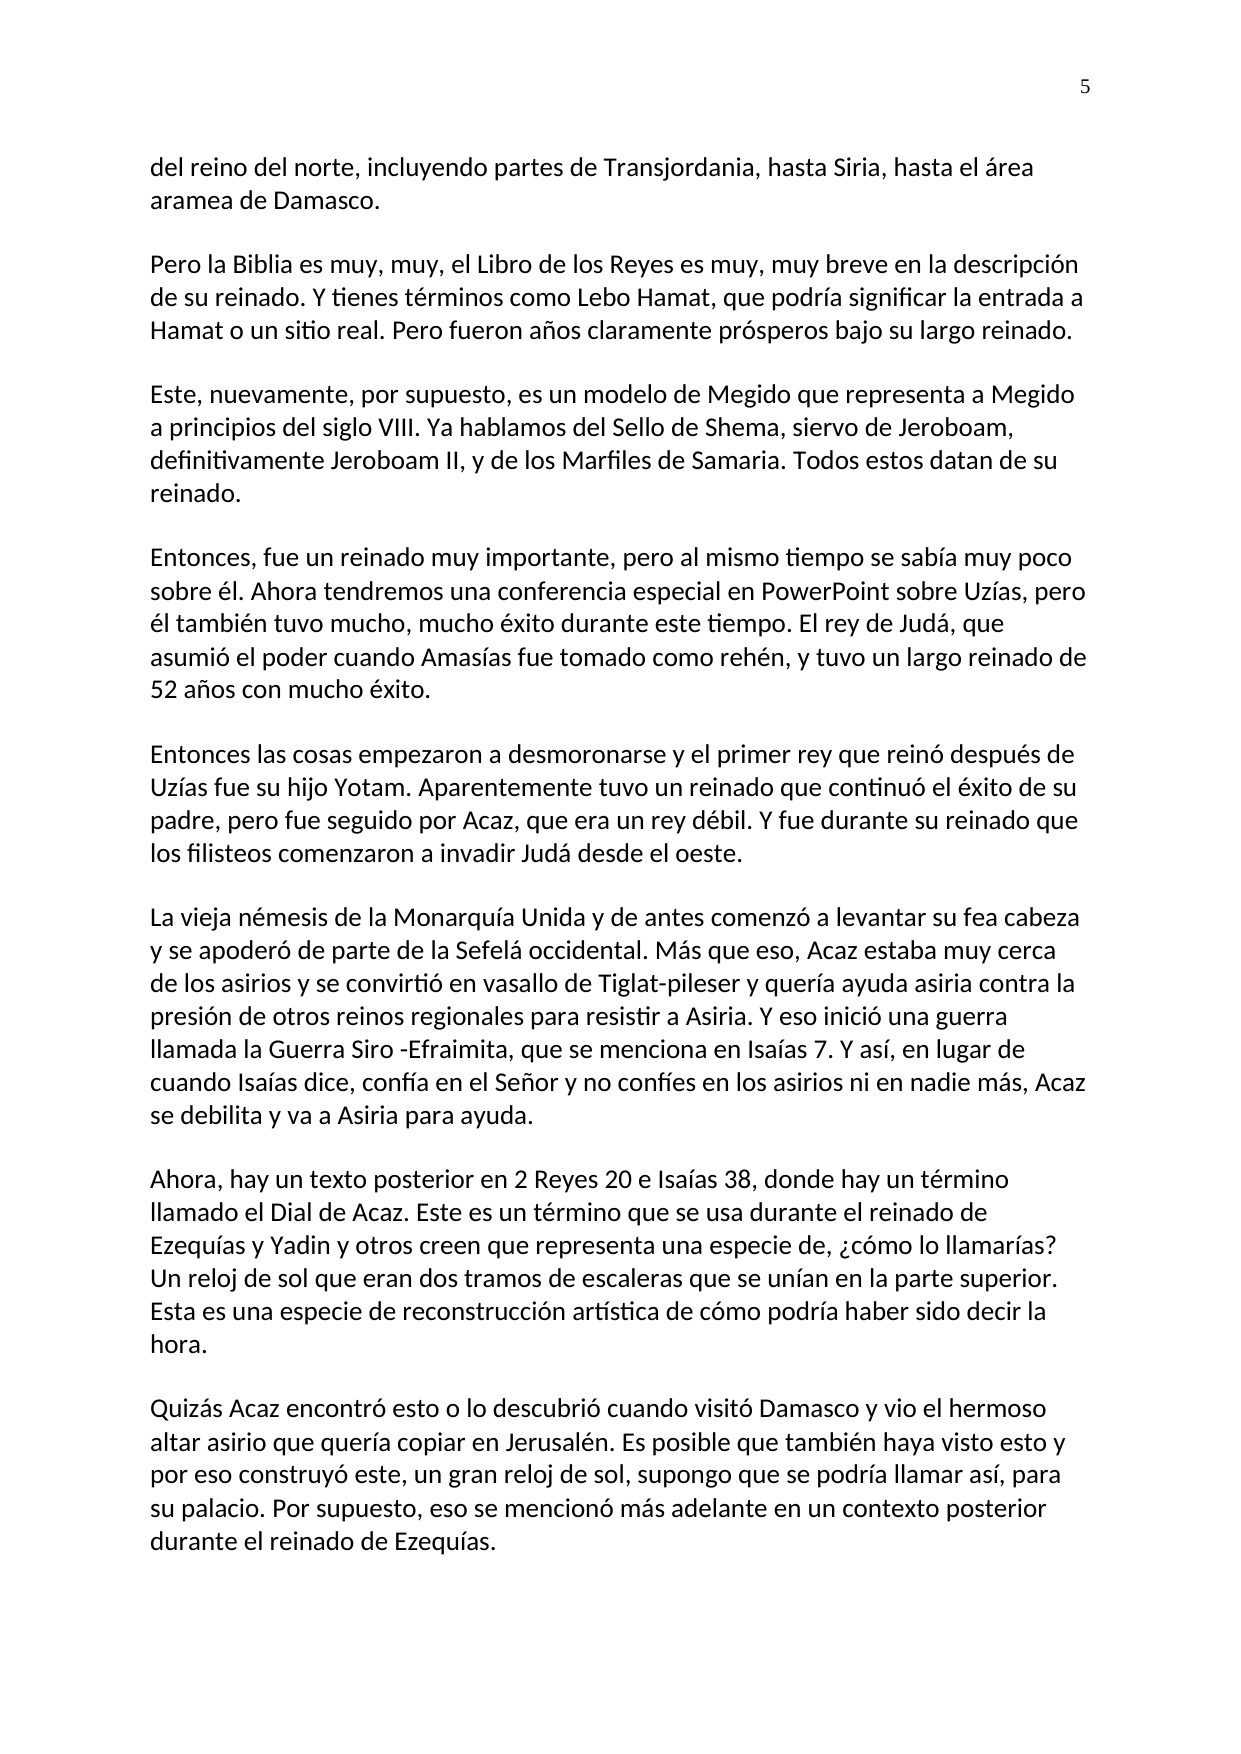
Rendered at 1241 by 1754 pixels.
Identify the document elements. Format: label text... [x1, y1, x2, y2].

text Pero la Biblia es muy, muy, el Libro de los Reyes es muy, muy breve en la descripción de su reinado. Y tienes términos como Lebo Hamat, que podría significar la entrada a Hamat o un sitio real. Pero fueron años claramente prósperos bajo su largo reinado. [150, 247, 1090, 346]
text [150, 150, 1090, 216]
text La vieja némesis de la Monarquía Unida y de antes comenzó a levantar su fea cabeza y se apoderó de parte de la Sefelá occidental. Más que eso, Acaz estaba muy cerca de los asirios y se convirtió en vasallo de Tiglat-pileser y quería ayuda asiria contra la presión de otros reinos regionales para resistir a Asiria. Y eso inició una guerra llamada la Guerra Siro -Efraimita, que se menciona en Isaías 7. Y así, en lugar de cuando Isaías dice, confía en el Señor y no confíes en los asirios ni en nadie más, Acaz se debilita y va a Asiria para ayuda. [150, 900, 1090, 1131]
text Ahora, hay un texto posterior en 2 Reyes 20 e Isaías 38, donde hay un término llamado el Dial de Acaz. Este es un término que se usa durante el reinado de Ezequías y Yadin y otros creen que representa una especie de, ¿cómo lo llamarías? Un reloj de sol que eran dos tramos de escaleras que se unían en la parte superior. Esta es una especie de reconstrucción artística de cómo podría haber sido decir la hora. [150, 1162, 1090, 1361]
text Quizás Acaz encontró esto o lo descubrió cuando visitó Damasco y vio el hermoso altar asirio que quería copiar en Jerusalén. Es posible que también haya visto esto y por eso construyó este, un gran reloj de sol, supongo que se podría llamar así, para su palacio. Por supuesto, eso se mencionó más adelante en un contexto posterior durante el reinado de Ezequías. [150, 1392, 1090, 1557]
text Entonces, fue un reinado muy importante, pero al mismo tiempo se sabía muy poco sobre él. Ahora tendremos una conferencia especial en PowerPoint sobre Uzías, pero él también tuvo mucho, mucho éxito durante este tiempo. El rey de Judá, que asumió el poder cuando Amasías fue tomado como rehén, y tuvo un largo reinado de 52 años con mucho éxito. [150, 541, 1090, 706]
text Este, nuevamente, por supuesto, es un modelo de Megido que representa a Megido a principios del siglo VIII. Ya hablamos del Sello de Shema, siervo de Jeroboam, definitivamente Jeroboam II, y de los Marfiles de Samaria. Todos estos datan de su reinado. [150, 377, 1090, 509]
text Entonces las cosas empezaron a desmoronarse y el primer rey que reinó después de Uzías fue su hijo Yotam. Aparentemente tuvo un reinado que continuó el éxito de su padre, pero fue seguido por Acaz, que era un rey débil. Y fue durante su reinado que los filisteos comenzaron a invadir Judá desde el oeste. [150, 737, 1090, 869]
